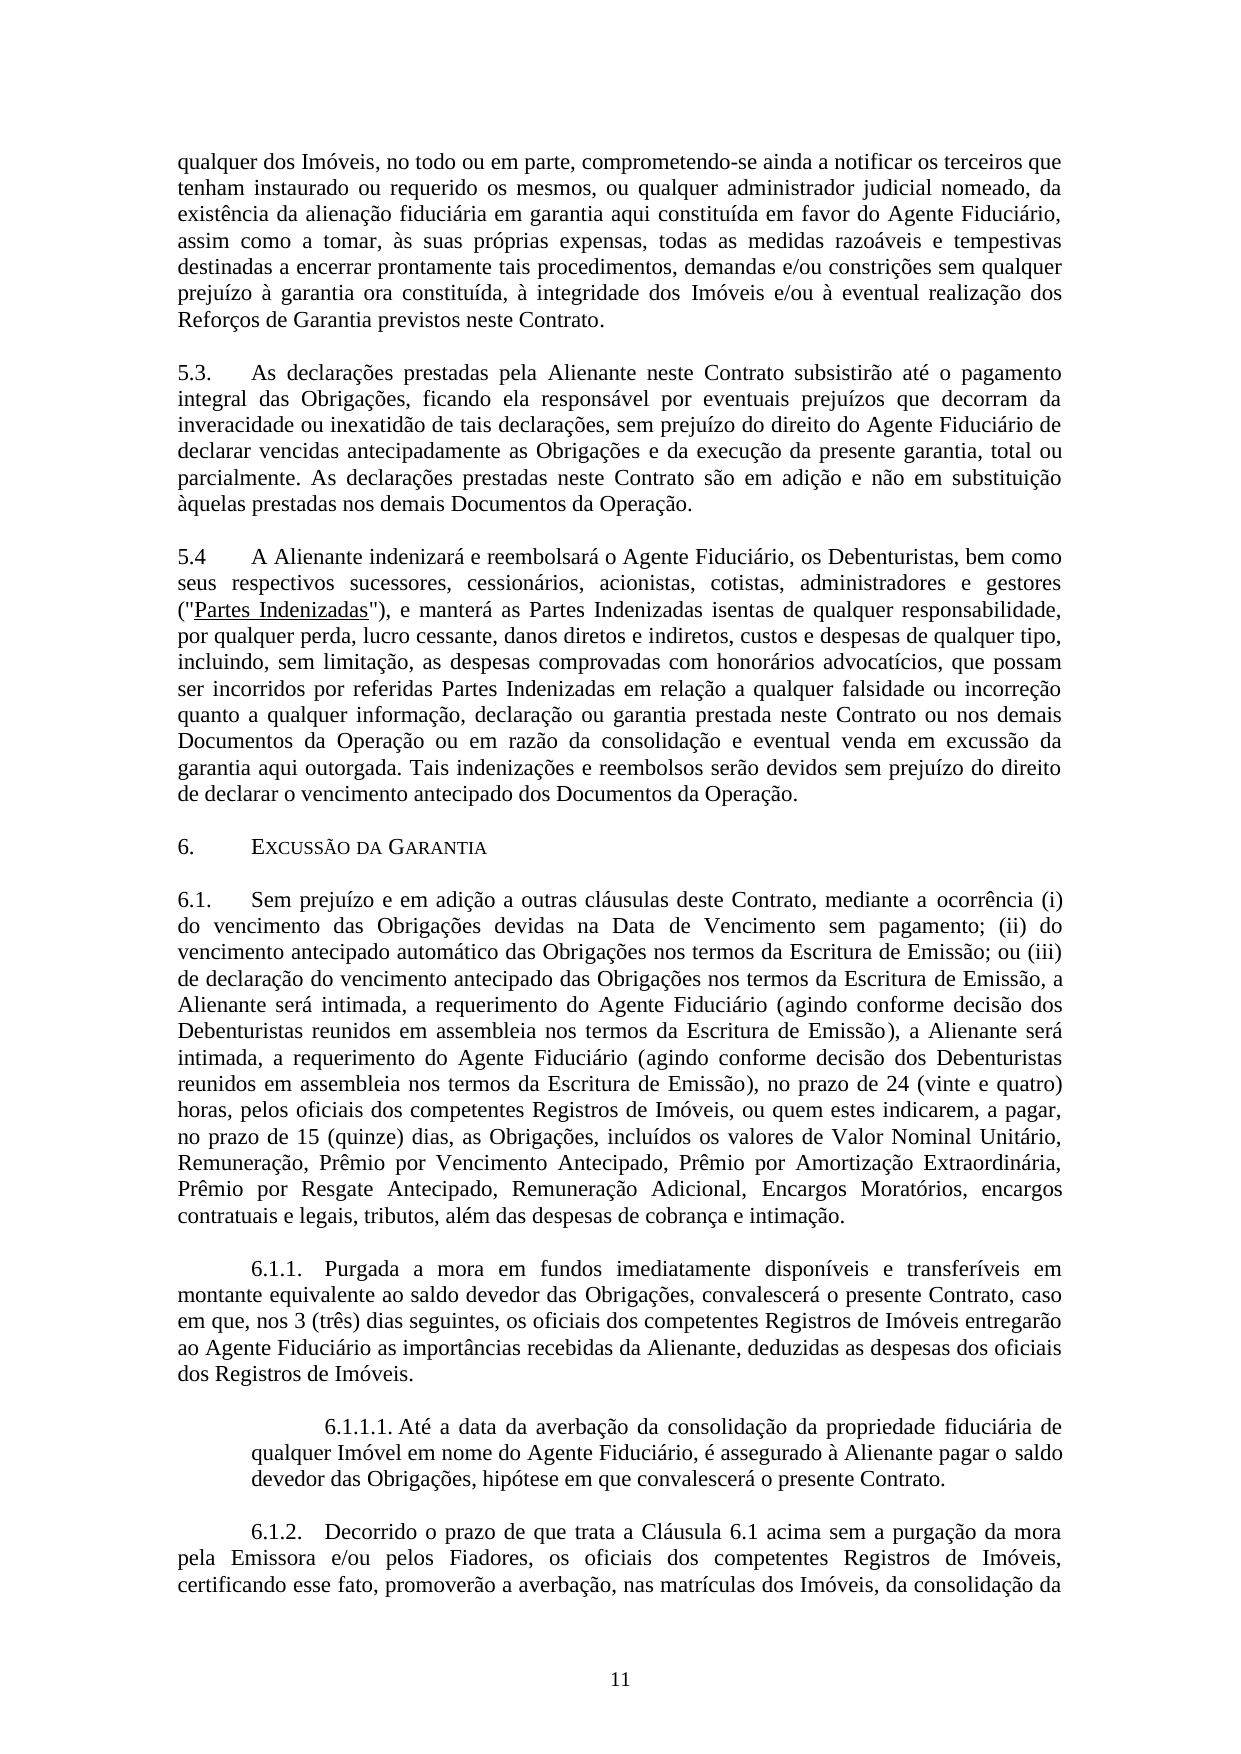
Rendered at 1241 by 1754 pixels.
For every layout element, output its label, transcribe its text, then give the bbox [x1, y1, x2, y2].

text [177, 1518, 1063, 1597]
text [177, 148, 1063, 332]
text 5.3. As declarações prestadas pela Alienante neste Contrato subsistirão até o pagamento integral das Obrigações, ficando ela responsável por eventuais prejuízos que decorram da inveracidade ou inexatidão de tais declarações, sem prejuízo do direito do Agente Fiduciário de declarar vencidas antecipadamente as Obrigações e da execução da presente garantia, total ou parcialmente. As declarações prestadas neste Contrato são em adição e não em substituição àquelas prestadas nos demais Documentos da Operação. [177, 358, 1063, 517]
text 6.1. Sem prejuízo e em adição a outras cláusulas deste Contrato, mediante a ocorrência (i) do vencimento das Obrigações devidas na Data de Vencimento sem pagamento; (ii) do vencimento antecipado automático das Obrigações nos termos da Escritura de Emissão; ou (iii) de declaração do vencimento antecipado das Obrigações nos termos da Escritura de Emissão, a Alienante será intimada, a requerimento do Agente Fiduciário (agindo conforme decisão dos Debenturistas reunidos em assembleia nos termos da Escritura de Emissão), a Alienante será intimada, a requerimento do Agente Fiduciário (agindo conforme decisão dos Debenturistas reunidos em assembleia nos termos da Escritura de Emissão), no prazo de 24 (vinte e quatro) horas, pelos oficiais dos competentes Registros de Imóveis, ou quem estes indicarem, a pagar, no prazo de 15 (quinze) dias, as Obrigações, incluídos os valores de Valor Nominal Unitário, Remuneração, Prêmio por Vencimento Antecipado, Prêmio por Amortização Extraordinária, Prêmio por Resgate Antecipado, Remuneração Adicional, Encargos Moratórios, encargos contratuais e legais, tributos, além das despesas de cobrança e intimação. [177, 886, 1063, 1228]
text 6.1.1.1. Até a data da averbação da consolidação da propriedade fiduciária de qualquer Imóvel em nome do Agente Fiduciário, é assegurado à Alienante pagar o saldo devedor das Obrigações, hipótese em que convalescerá o presente Contrato. [251, 1413, 1063, 1492]
text 6.1.1. Purgada a mora em fundos imediatamente disponíveis e transferíveis em montante equivalente ao saldo devedor das Obrigações, convalescerá o presente Contrato, caso em que, nos 3 (três) dias seguintes, os oficiais dos competentes Registros de Imóveis entregarão ao Agente Fiduciário as importâncias recebidas da Alienante, deduzidas as despesas dos oficiais dos Registros de Imóveis. [177, 1254, 1063, 1386]
text 6. Excussão da Garantia [177, 833, 1063, 859]
text 5.4 A Alienante indenizará e reembolsará o Agente Fiduciário, os Debenturistas, bem como seus respectivos sucessores, cessionários, acionistas, cotistas, administradores e gestores ("Partes Indenizadas"), e manterá as Partes Indenizadas isentas de qualquer responsabilidade, por qualquer perda, lucro cessante, danos diretos e indiretos, custos e despesas de qualquer tipo, incluindo, sem limitação, as despesas comprovadas com honorários advocatícios, que possam ser incorridos por referidas Partes Indenizadas em relação a qualquer falsidade ou incorreção quanto a qualquer informação, declaração ou garantia prestada neste Contrato ou nos demais Documentos da Operação ou em razão da consolidação e eventual venda em excussão da garantia aqui outorgada. Tais indenizações e reembolsos serão devidos sem prejuízo do direito de declarar o vencimento antecipado dos Documentos da Operação. [177, 543, 1063, 807]
